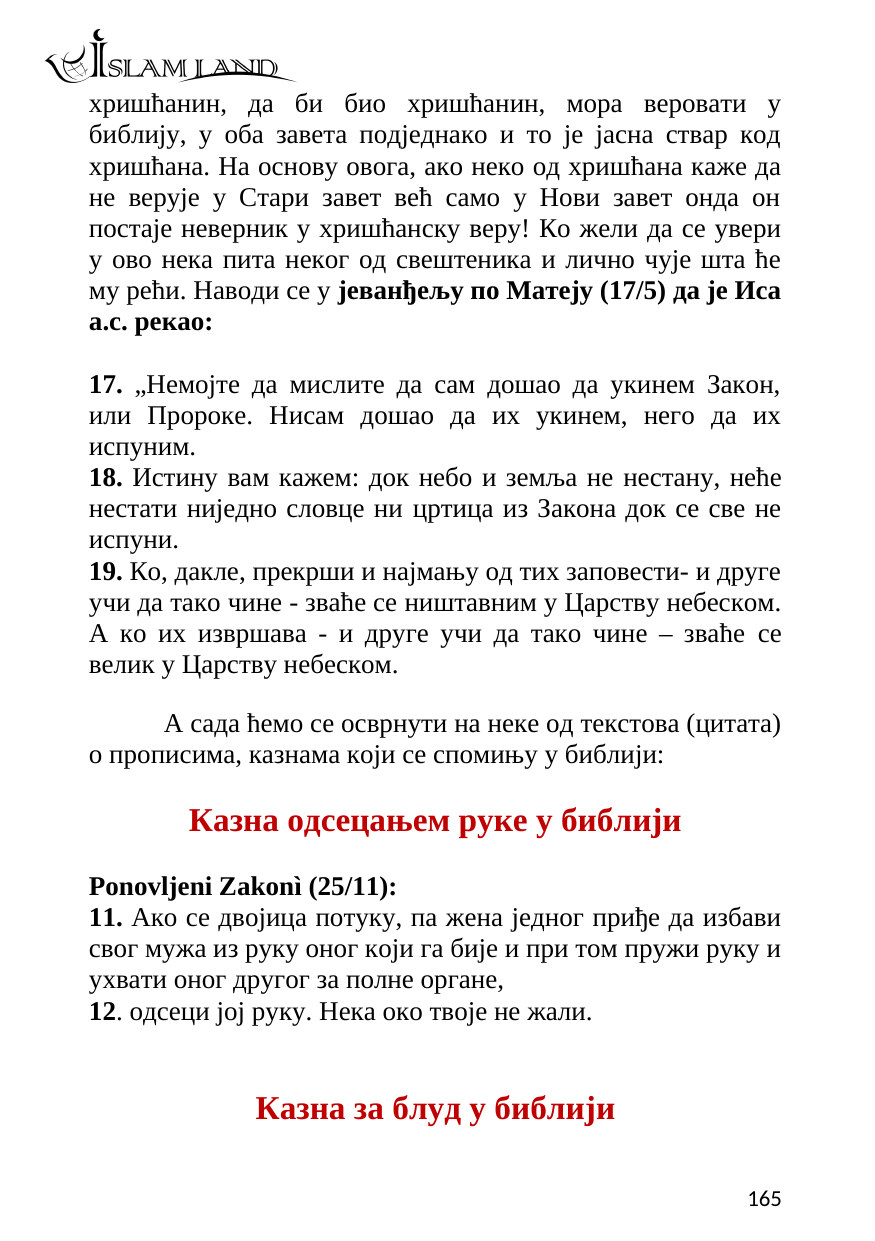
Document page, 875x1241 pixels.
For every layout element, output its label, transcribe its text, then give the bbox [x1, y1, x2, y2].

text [89, 87, 782, 337]
text 18. Истину вам кажем: док небо и земља не нестану, неће нестати ниједно словце ни цртица из Закона док се све не испуни. [89, 461, 782, 554]
text Казна одсецањем руке у библији [89, 801, 782, 839]
text А сада ћемо се осврнути на неке од текстова (цитата) о прописима, казнама који се спомињу у библији: [89, 707, 782, 769]
text 19. Ко, дакле, прекрши и најмању од тих заповести- и друге учи да тако чине - зваће се ништавним у Царству небеском. А ко их извршава - и друге учи да тако чине – зваће се велик у Царству небеском. [89, 554, 782, 679]
text 12. одсеци јој руку. Нека око твоје не жали. [89, 995, 782, 1026]
text Казна за блуд у библији [89, 1088, 782, 1126]
picture [44, 29, 298, 83]
text Ponovljeni Zakonì (25/11): [89, 870, 782, 901]
text 11. Ако се двојица потуку, па жена једног приђе да избави свог мужа из руку оног који га бије и при том пружи руку и ухвати оног другог за полне органе, [89, 901, 782, 995]
text 17. „Немојте да мислите да сам дошао да укинем Закон, или Пророке. Нисам дошао да их укинем, него да их испуним. [89, 368, 782, 461]
